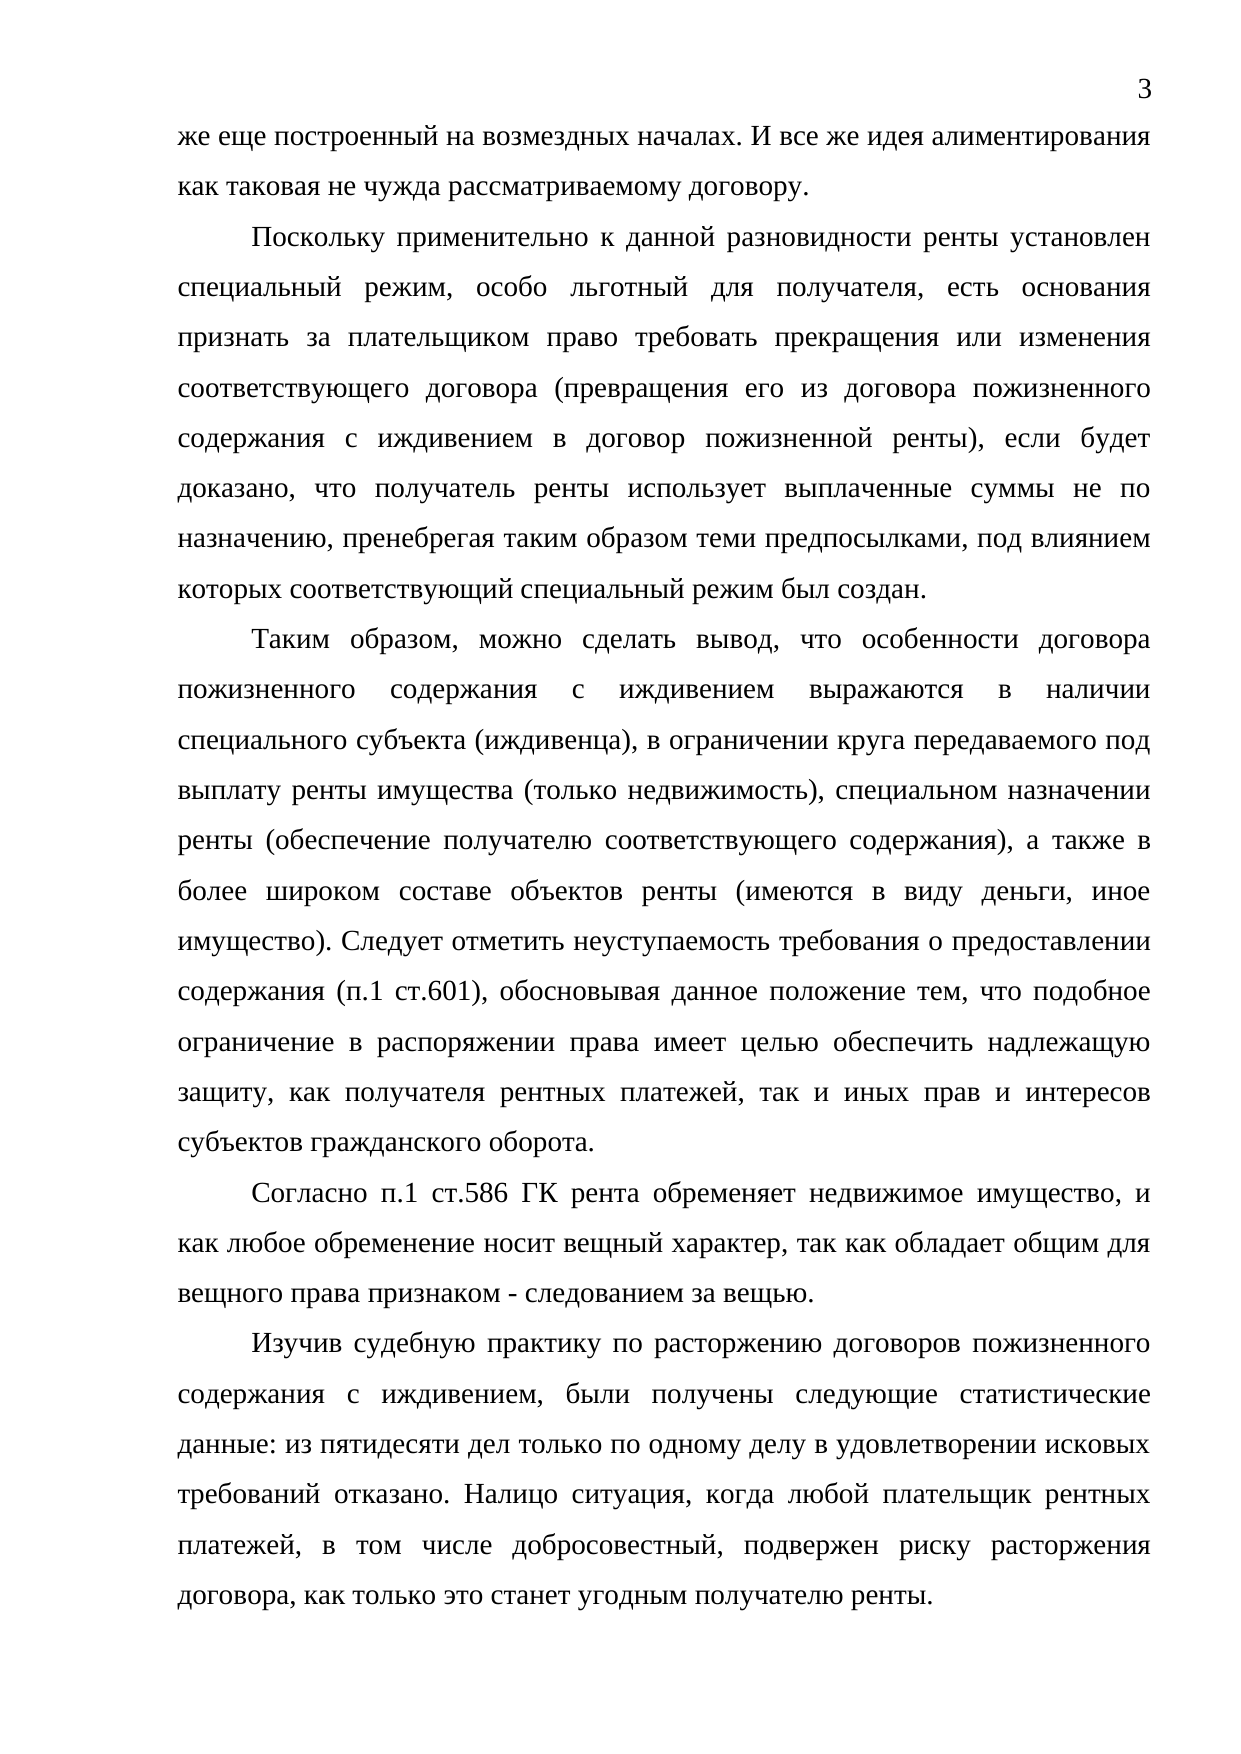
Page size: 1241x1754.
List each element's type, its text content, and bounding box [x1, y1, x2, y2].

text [177, 118, 1152, 202]
text Изучив судебную практику по расторжению договоров пожизненного содержания с иждивением, были получены следующие статистические данные: из пятидесяти дел только по одному делу в удовлетворении исковых требований отказано. Налицо ситуация, когда любой плательщик рентных платежей, в том числе добросовестный, подвержен риску расторжения договора, как только это станет угодным получателю ренты. [177, 1326, 1152, 1611]
text Согласно п.1 ст.586 ГК рента обременяет недвижимое имущество, и как любое обременение носит вещный характер, так как обладает общим для вещного права признаком - следованием за вещью. [177, 1175, 1152, 1309]
text Таким образом, можно сделать вывод, что особенности договора пожизненного содержания с иждивением выражаются в наличии специального субъекта (иждивенца), в ограничении круга передаваемого под выплату ренты имущества (только недвижимость), специальном назначении ренты (обеспечение получателю соответствующего содержания), а также в более широком составе объектов ренты (имеются в виду деньги, иное имущество). Следует отметить неуступаемость требования о предоставлении содержания (п.1 ст.601), обосновывая данное положение тем, что подобное ограничение в распоряжении права имеет целью обеспечить надлежащую защиту, как получателя рентных платежей, так и иных прав и интересов субъектов гражданского оборота. [177, 621, 1152, 1158]
text Поскольку применительно к данной разновидности ренты установлен специальный режим, особо льготный для получателя, есть основания признать за плательщиком право требовать прекращения или изменения соответствующего договора (превращения его из договора пожизненного содержания с иждивением в договор пожизненной ренты), если будет доказано, что получатель ренты использует выплаченные суммы не по назначению, пренебрегая таким образом теми предпосылками, под влиянием которых соответствующий специальный режим был создан. [177, 219, 1152, 604]
